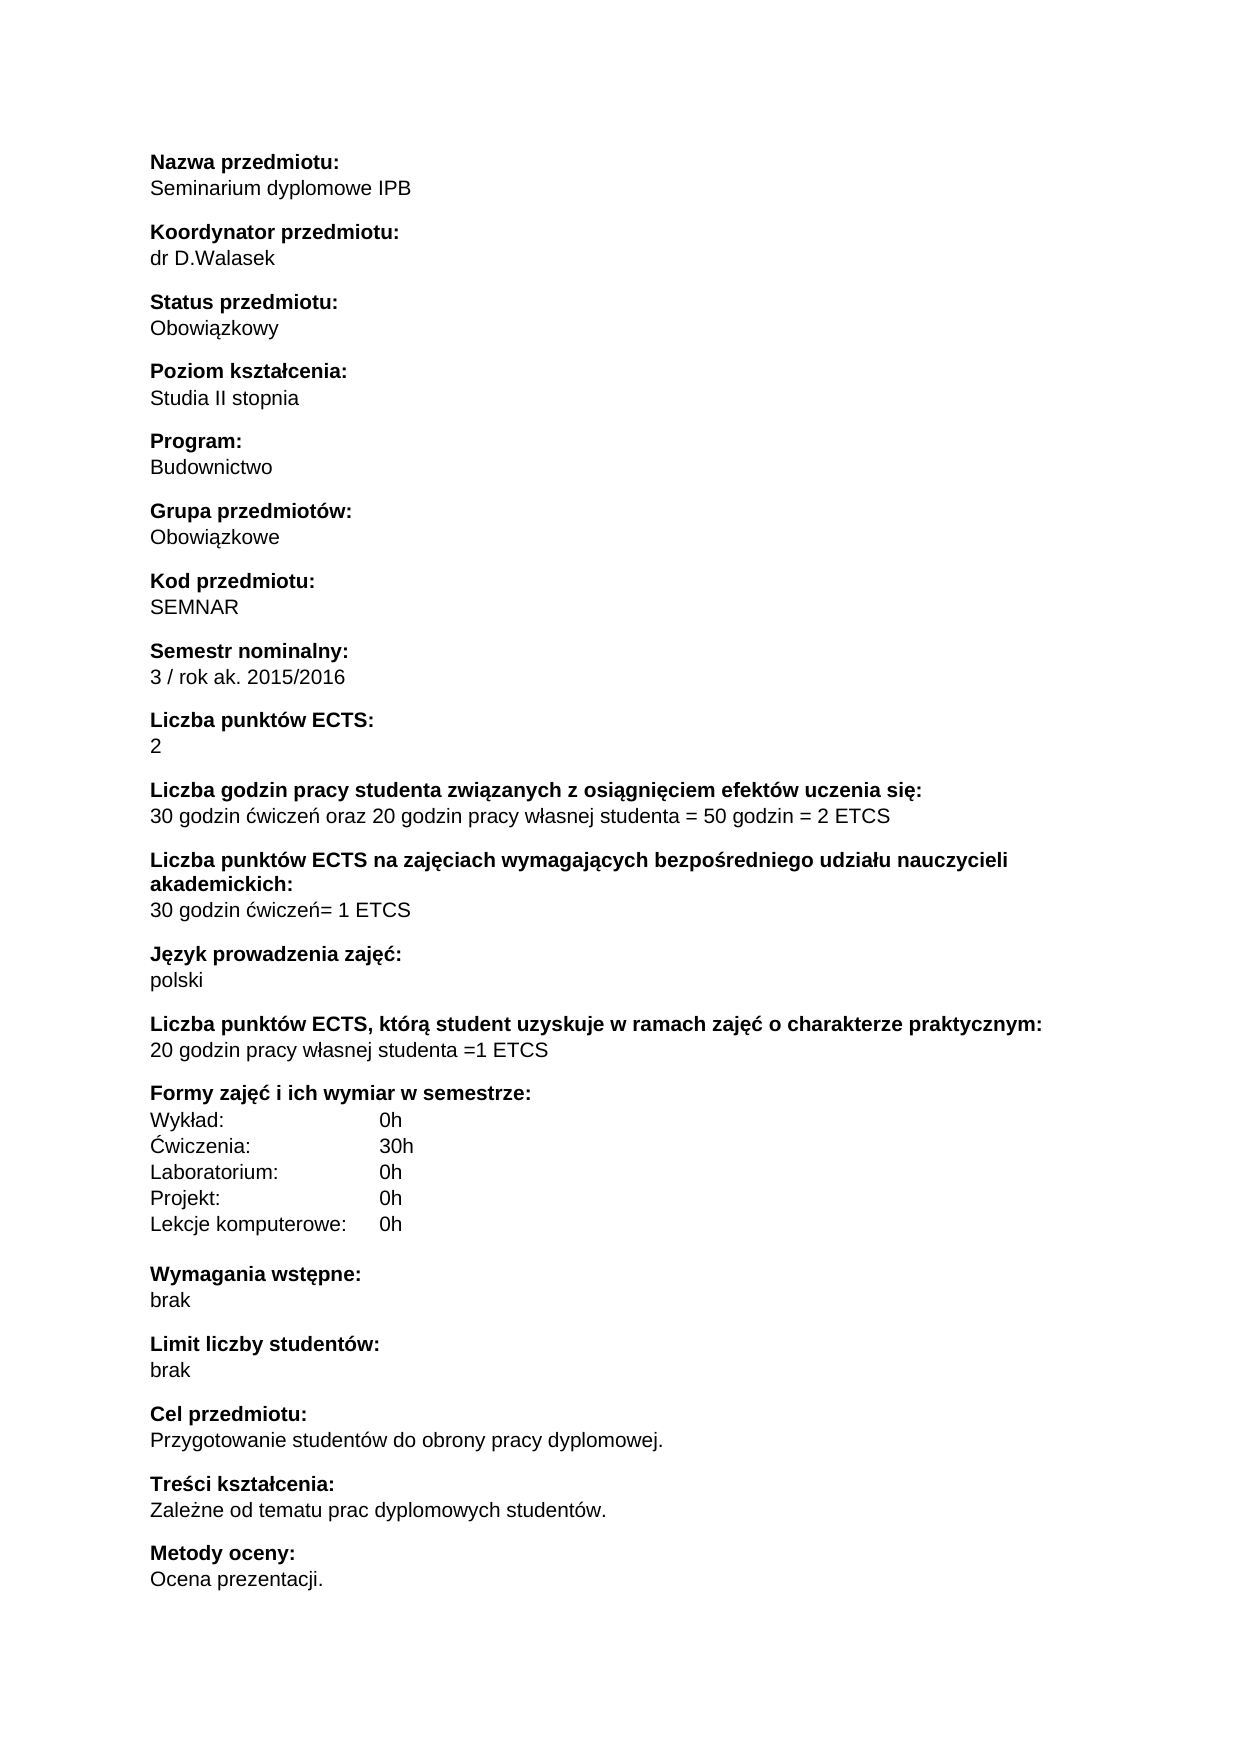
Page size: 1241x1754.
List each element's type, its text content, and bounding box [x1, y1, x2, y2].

text 3 / rok ak. 2015/2016 [150, 664, 1090, 688]
table_cell Projekt: [140, 1186, 367, 1210]
text Liczba godzin pracy studenta związanych z osiągnięciem efektów uczenia się: [150, 778, 1090, 802]
text Obowiązkowe [150, 525, 1090, 549]
text Liczba punktów ECTS na zajęciach wymagających bezpośredniego udziału nauczycieli akademickich: [150, 848, 1090, 896]
text Seminarium dyplomowe IPB [150, 176, 1090, 200]
text Budownictwo [150, 455, 1090, 479]
text Treści kształcenia: [150, 1471, 1090, 1495]
text Studia II stopnia [150, 385, 1090, 409]
text Wymagania wstępne: [150, 1262, 1090, 1286]
text Język prowadzenia zajęć: [150, 942, 1090, 966]
text brak [150, 1358, 1090, 1382]
text Grupa przedmiotów: [150, 499, 1090, 523]
text Zależne od tematu prac dyplomowych studentów. [150, 1497, 1090, 1521]
text SEMNAR [150, 595, 1090, 619]
text 2 [150, 734, 1090, 758]
text 30 godzin ćwiczeń oraz 20 godzin pracy własnej studenta = 50 godzin = 2 ETCS [150, 804, 1090, 828]
text Poziom kształcenia: [150, 359, 1090, 383]
text polski [150, 968, 1090, 992]
text Formy zajęć i ich wymiar w semestrze: [150, 1081, 1090, 1105]
table_cell 30h [369, 1132, 597, 1158]
text Semestr nominalny: [150, 638, 1090, 662]
text Ocena prezentacji. [150, 1567, 1090, 1591]
text brak [150, 1288, 1090, 1312]
text Kod przedmiotu: [150, 569, 1090, 593]
table_cell Lekcje komputerowe: [140, 1212, 367, 1236]
table_cell 0h [369, 1158, 597, 1184]
text Limit liczby studentów: [150, 1332, 1090, 1356]
table_header Wykład: [140, 1108, 367, 1132]
text Metody oceny: [150, 1541, 1090, 1565]
table_header 0h [369, 1108, 597, 1132]
table_cell Ćwiczenia: [140, 1134, 367, 1158]
text Koordynator przedmiotu: [150, 220, 1090, 244]
table_cell 0h [369, 1210, 597, 1236]
text Liczba punktów ECTS, którą student uzyskuje w ramach zajęć o charakterze praktycznym: [150, 1011, 1090, 1035]
text Program: [150, 429, 1090, 453]
text dr D.Walasek [150, 246, 1090, 270]
table_cell 0h [369, 1184, 597, 1210]
table_cell Laboratorium: [140, 1160, 367, 1184]
text 30 godzin ćwiczeń= 1 ETCS [150, 898, 1090, 922]
text Liczba punktów ECTS: [150, 708, 1090, 732]
text 20 godzin pracy własnej studenta =1 ETCS [150, 1037, 1090, 1061]
text Obowiązkowy [150, 316, 1090, 339]
text Status przedmiotu: [150, 289, 1090, 313]
text Cel przedmiotu: [150, 1402, 1090, 1426]
text Nazwa przedmiotu: [150, 150, 1090, 174]
text Przygotowanie studentów do obrony pracy dyplomowej. [150, 1428, 1090, 1452]
